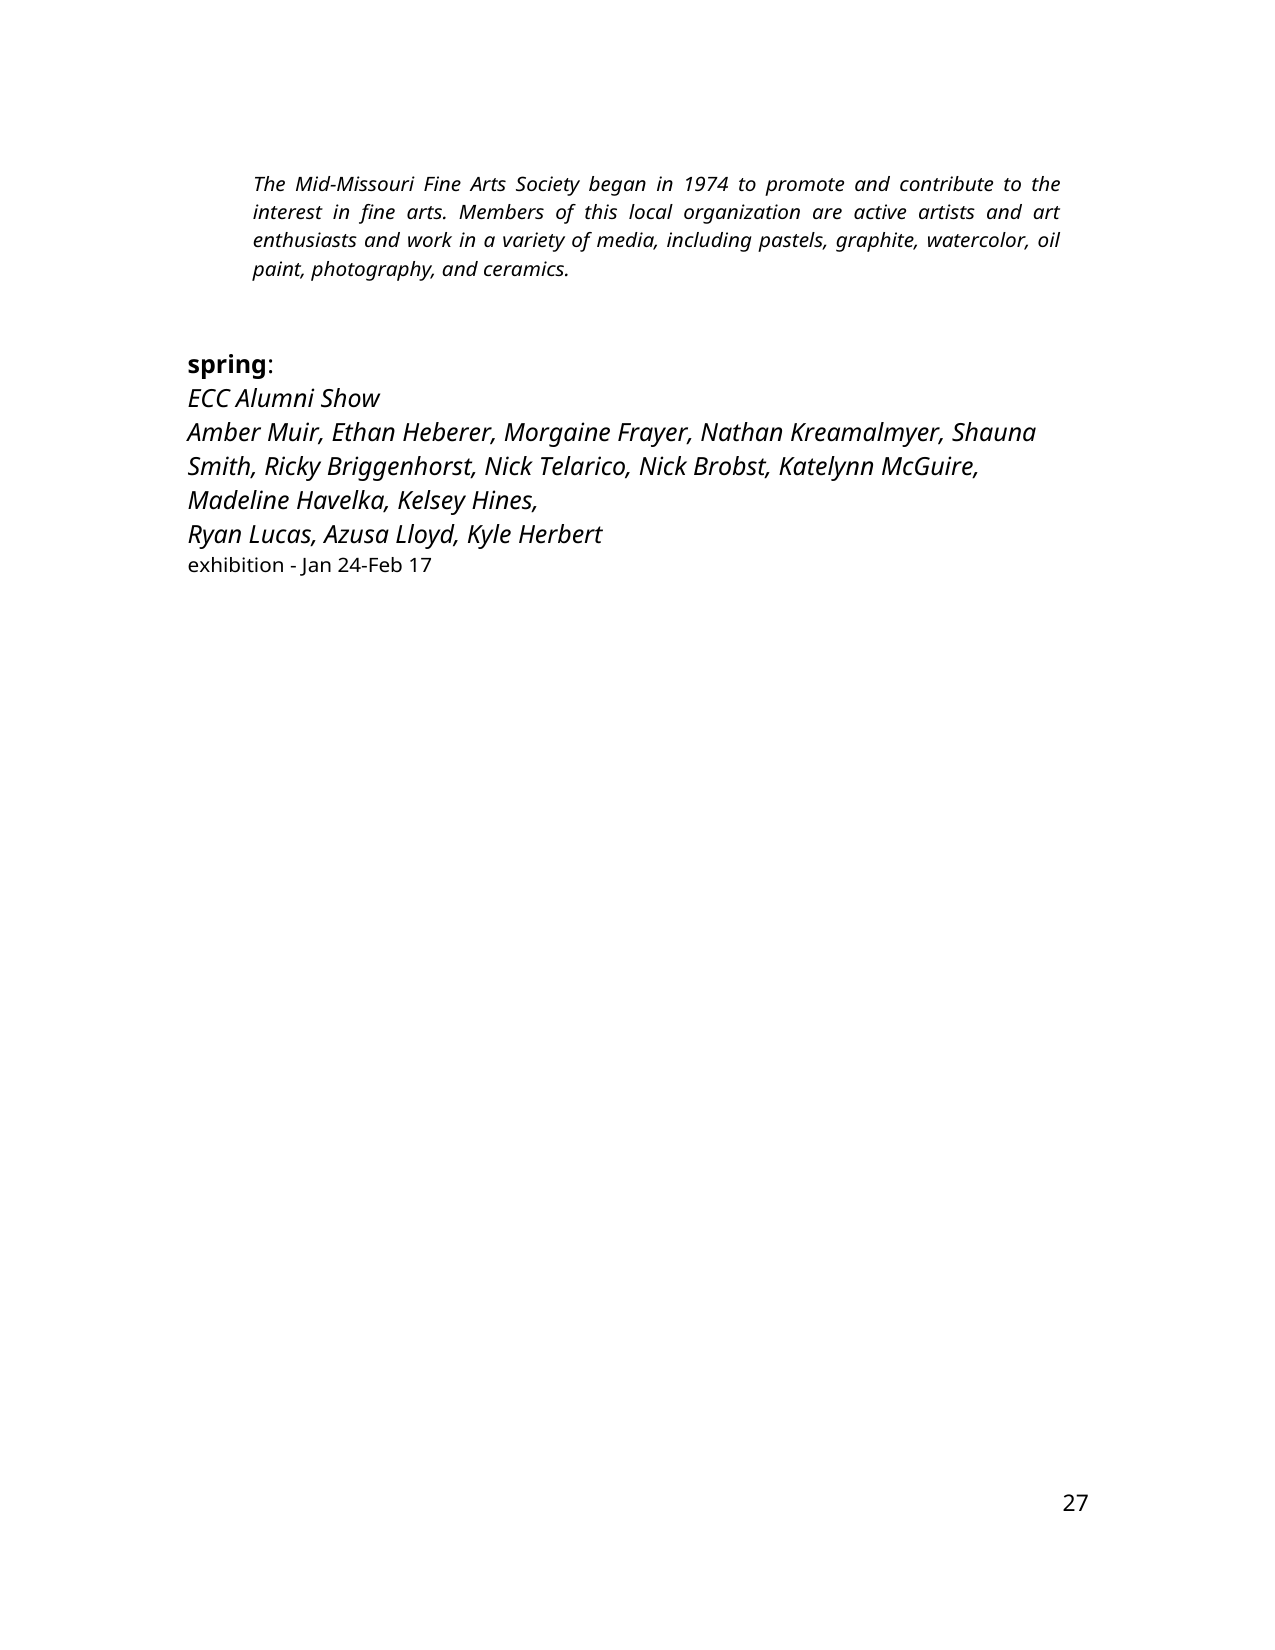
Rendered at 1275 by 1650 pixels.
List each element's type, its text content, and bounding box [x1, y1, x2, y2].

text ECC Alumni Show [187, 380, 1262, 414]
text exhibition - Jan 24-Feb 17 [187, 551, 1262, 578]
text Ryan Lucas, Azusa Lloyd, Kyle Herbert [187, 517, 1262, 551]
subtitle spring: [187, 346, 1262, 380]
text Amber Muir, Ethan Heberer, Morgaine Frayer, Nathan Kreamalmyer, Shauna Smith, Ricky Briggenhorst, Nick Telarico, Nick Brobst, Katelynn McGuire, Madeline Havelka, Kelsey Hines, [187, 414, 1062, 517]
text The Mid-Missouri Fine Arts Society began in 1974 to promote and contribute to the interest in fine arts. Members of this local organization are active artists and art enthusiasts and work in a variety of media, including pastels, graphite, watercolor, oil paint, photography, and ceramics. [253, 170, 1064, 282]
